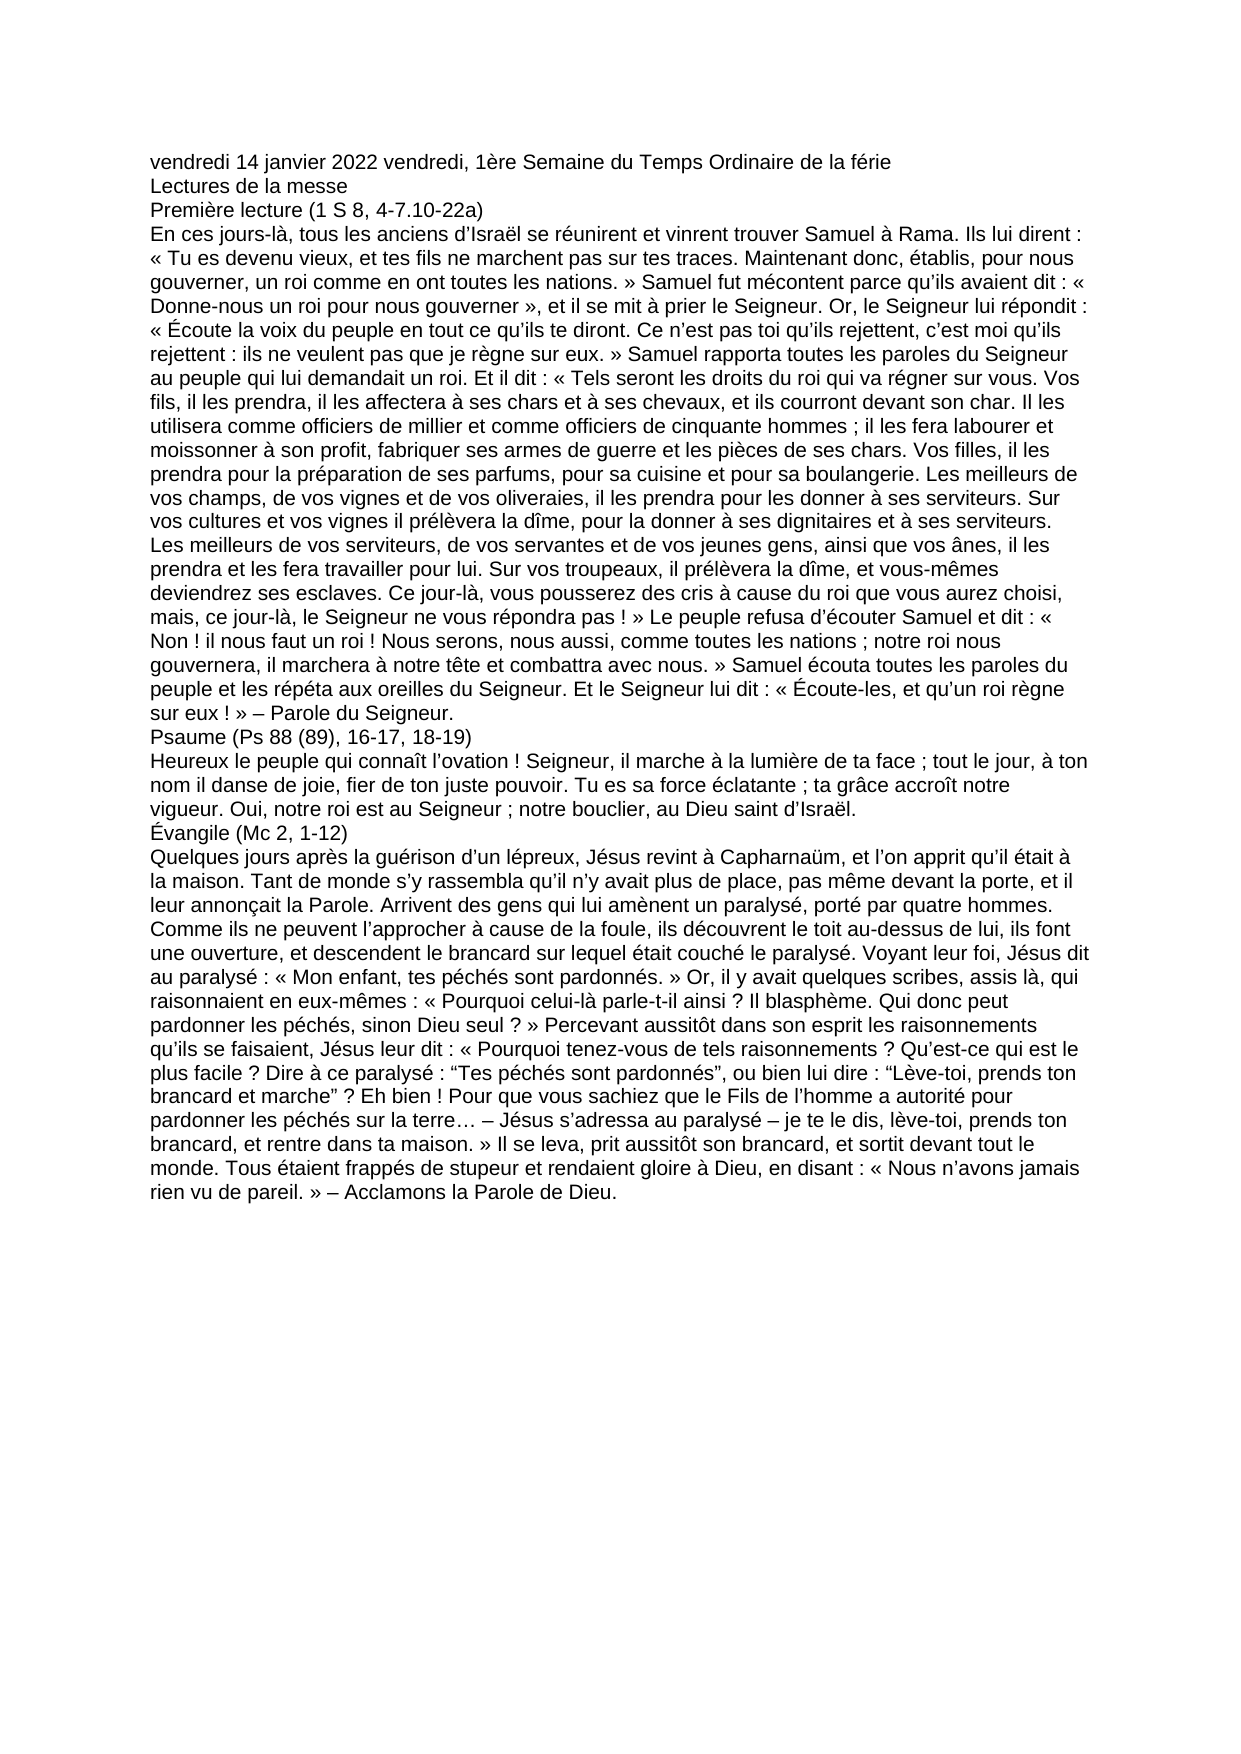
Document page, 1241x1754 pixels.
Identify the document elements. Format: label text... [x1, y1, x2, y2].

text Quelques jours après la guérison d’un lépreux, Jésus revint à Capharnaüm, et l’on apprit qu’il était à la maison. Tant de monde s’y rassembla qu’il n’y avait plus de place, pas même devant la porte, et il leur annonçait la Parole. Arrivent des gens qui lui amènent un paralysé, porté par quatre hommes. Comme ils ne peuvent l’approcher à cause de la foule, ils découvrent le toit au-dessus de lui, ils font une ouverture, et descendent le brancard sur lequel était couché le paralysé. Voyant leur foi, Jésus dit au paralysé : « Mon enfant, tes péchés sont pardonnés. » Or, il y avait quelques scribes, assis là, qui raisonnaient en eux-mêmes : « Pourquoi celui-là parle-t-il ainsi ? Il blasphème. Qui donc peut pardonner les péchés, sinon Dieu seul ? » Percevant aussitôt dans son esprit les raisonnements qu’ils se faisaient, Jésus leur dit : « Pourquoi tenez-vous de tels raisonnements ? Qu’est-ce qui est le plus facile ? Dire à ce paralysé : “Tes péchés sont pardonnés”, ou bien lui dire : “Lève-toi, prends ton brancard et marche” ? Eh bien ! Pour que vous sachiez que le Fils de l’homme a autorité pour pardonner les péchés sur la terre… – Jésus s’adressa au paralysé – je te le dis, lève-toi, prends ton brancard, et rentre dans ta maison. » Il se leva, prit aussitôt son brancard, et sortit devant tout le monde. Tous étaient frappés de stupeur et rendaient gloire à Dieu, en disant : « Nous n’avons jamais rien vu de pareil. » – Acclamons la Parole de Dieu. [150, 845, 1090, 1204]
text En ces jours-là, tous les anciens d’Israël se réunirent et vinrent trouver Samuel à Rama. Ils lui dirent : « Tu es devenu vieux, et tes fils ne marchent pas sur tes traces. Maintenant donc, établis, pour nous gouverner, un roi comme en ont toutes les nations. » Samuel fut mécontent parce qu’ils avaient dit : « Donne-nous un roi pour nous gouverner », et il se mit à prier le Seigneur. Or, le Seigneur lui répondit : « Écoute la voix du peuple en tout ce qu’ils te diront. Ce n’est pas toi qu’ils rejettent, c’est moi qu’ils rejettent : ils ne veulent pas que je règne sur eux. » Samuel rapporta toutes les paroles du Seigneur au peuple qui lui demandait un roi. Et il dit : « Tels seront les droits du roi qui va régner sur vous. Vos fils, il les prendra, il les affectera à ses chars et à ses chevaux, et ils courront devant son char. Il les utilisera comme officiers de millier et comme officiers de cinquante hommes ; il les fera labourer et moissonner à son profit, fabriquer ses armes de guerre et les pièces de ses chars. Vos filles, il les prendra pour la préparation de ses parfums, pour sa cuisine et pour sa boulangerie. Les meilleurs de vos champs, de vos vignes et de vos oliveraies, il les prendra pour les donner à ses serviteurs. Sur vos cultures et vos vignes il prélèvera la dîme, pour la donner à ses dignitaires et à ses serviteurs. Les meilleurs de vos serviteurs, de vos servantes et de vos jeunes gens, ainsi que vos ânes, il les prendra et les fera travailler pour lui. Sur vos troupeaux, il prélèvera la dîme, et vous-mêmes deviendrez ses esclaves. Ce jour-là, vous pousserez des cris à cause du roi que vous aurez choisi, mais, ce jour-là, le Seigneur ne vous répondra pas ! » Le peuple refusa d’écouter Samuel et dit : « Non ! il nous faut un roi ! Nous serons, nous aussi, comme toutes les nations ; notre roi nous gouvernera, il marchera à notre tête et combattra avec nous. » Samuel écouta toutes les paroles du peuple et les répéta aux oreilles du Seigneur. Et le Seigneur lui dit : « Écoute-les, et qu’un roi règne sur eux ! » – Parole du Seigneur. [150, 222, 1090, 725]
text Heureux le peuple qui connaît l’ovation ! Seigneur, il marche à la lumière de ta face ; tout le jour, à ton nom il danse de joie, fier de ton juste pouvoir. Tu es sa force éclatante ; ta grâce accroît notre vigueur. Oui, notre roi est au Seigneur ; notre bouclier, au Dieu saint d’Israël. [150, 749, 1090, 821]
